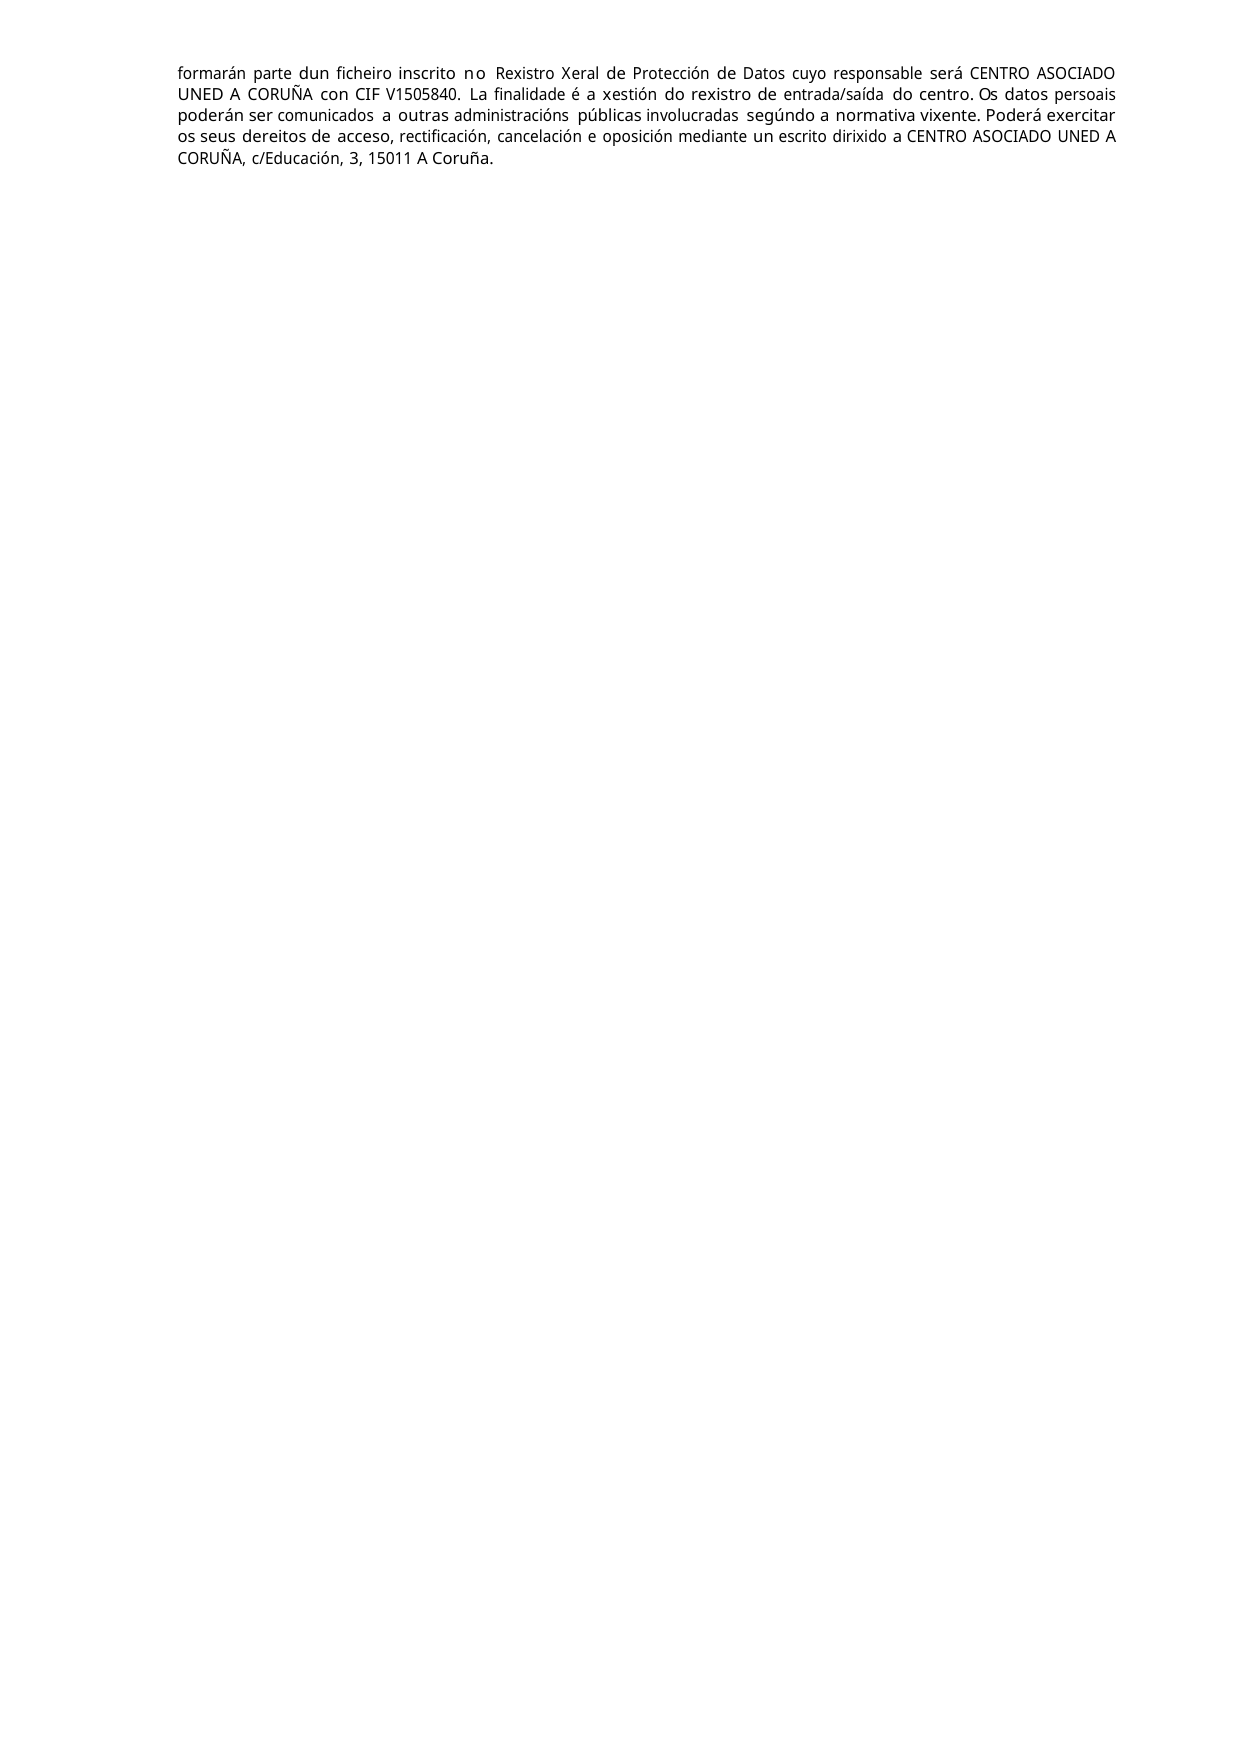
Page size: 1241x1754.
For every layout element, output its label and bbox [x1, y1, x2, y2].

text [177, 62, 1116, 169]
